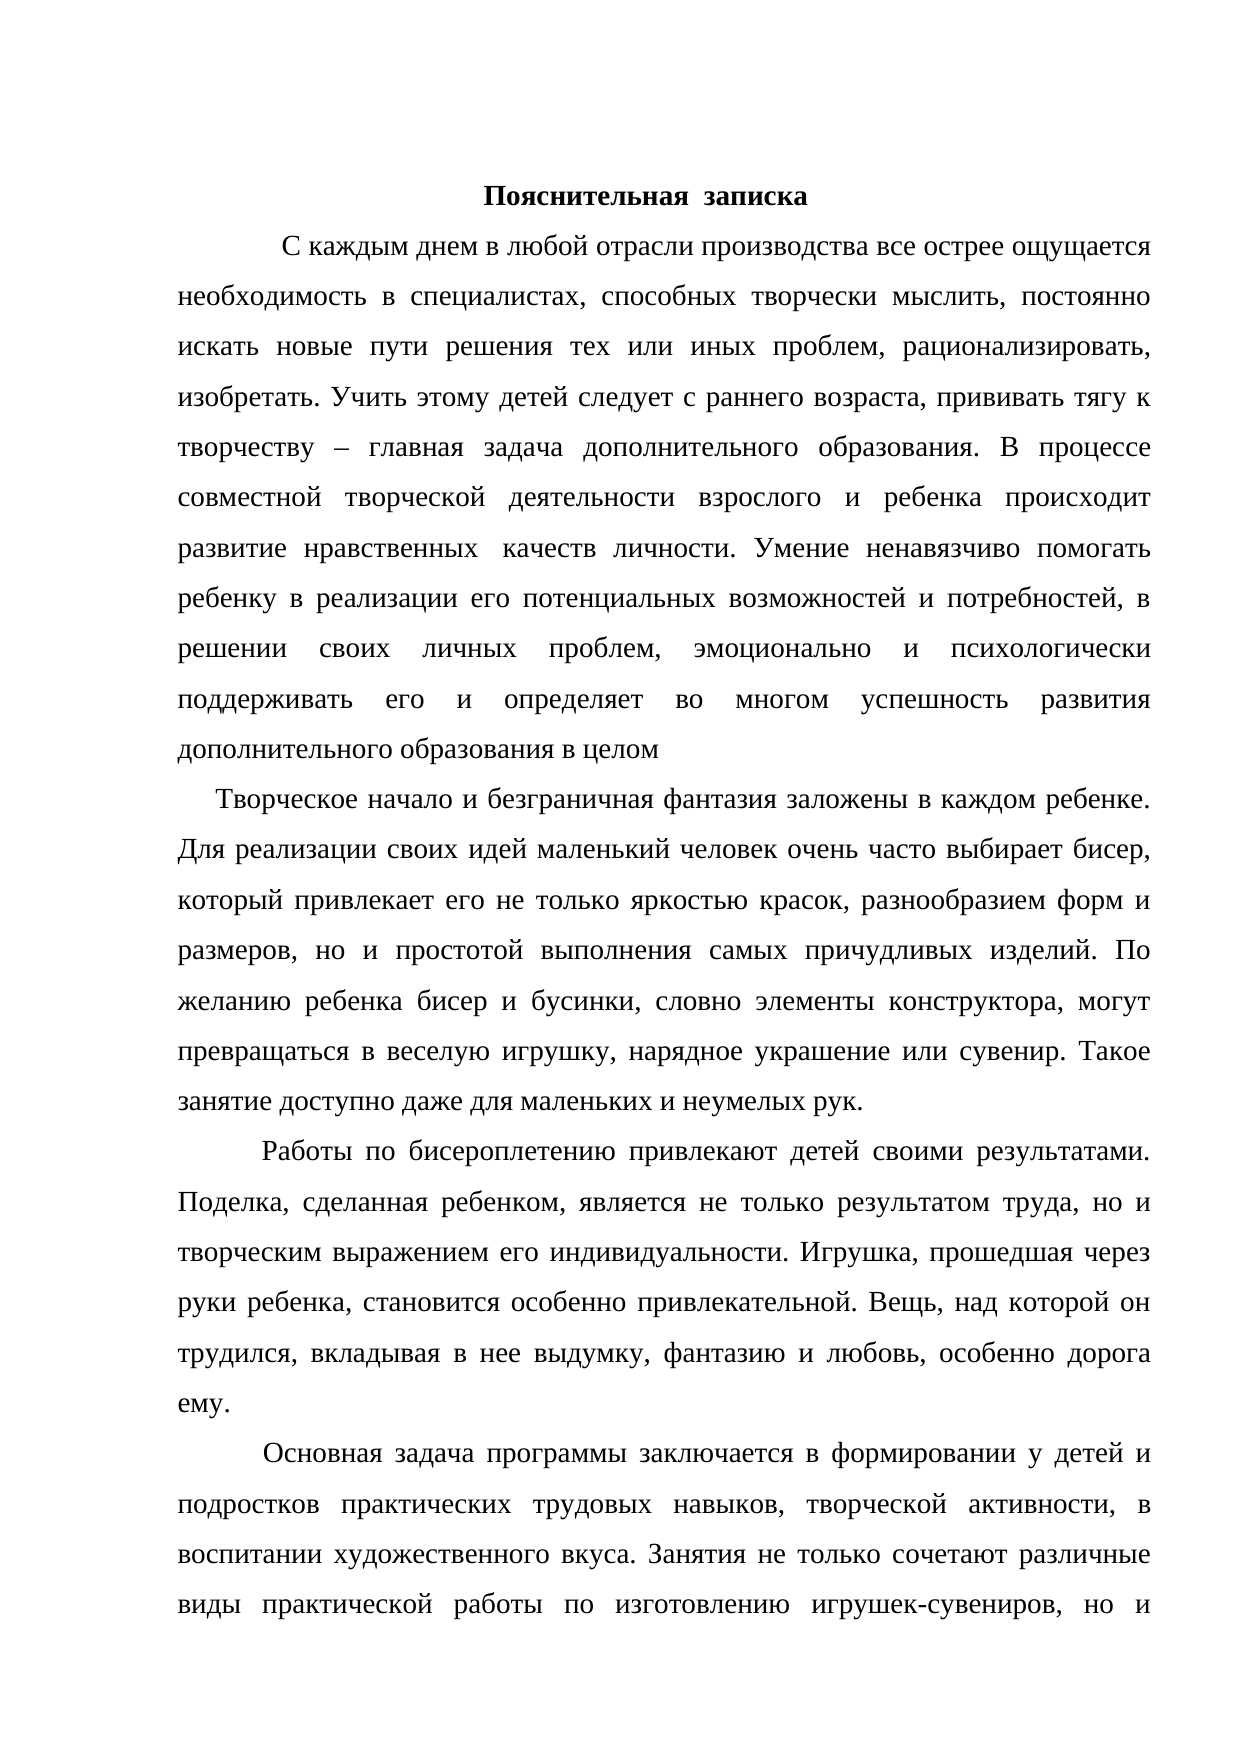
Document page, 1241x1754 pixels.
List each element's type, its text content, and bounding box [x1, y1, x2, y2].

text Работы по бисероплетению привлекают детей своими результатами. Поделка, сделанная ребенком, является не только результатом труда, но и творческим выражением его индивидуальности. Игрушка, прошедшая через руки ребенка, становится особенно привлекательной. Вещь, над которой он трудился, вкладывая в нее выдумку, фантазию и любовь, особенно дорога ему. [140, 1133, 1152, 1419]
text Творческое начало и безграничная фантазия заложены в каждом ребенке. Для реализации своих идей маленький человек очень часто выбирает бисер, который привлекает его не только яркостью красок, разнообразием форм и размеров, но и простотой выполнения самых причудливых изделий. По желанию ребенка бисер и бусинки, словно элементы конструктора, могут превращаться в веселую игрушку, нарядное украшение или сувенир. Такое занятие доступно даже для маленьких и неумелых рук. [177, 781, 1152, 1117]
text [140, 1435, 1152, 1620]
text Пояснительная записка [140, 178, 1152, 211]
text С каждым днем в любой отрасли производства все острее ощущается необходимость в специалистах, способных творчески мыслить, постоянно искать новые пути решения тех или иных проблем, рационализировать, изобретать. Учить этому детей следует с раннего возраста, прививать тягу к творчеству – главная задача дополнительного образования. В процессе совместной творческой деятельности взрослого и ребенка происходит развитие нравственных качеств личности. Умение ненавязчиво помогать ребенку в реализации его потенциальных возможностей и потребностей, в решении своих личных проблем, эмоционально и психологически поддерживать его и определяет во многом успешность развития дополнительного образования в целом [177, 228, 1152, 764]
